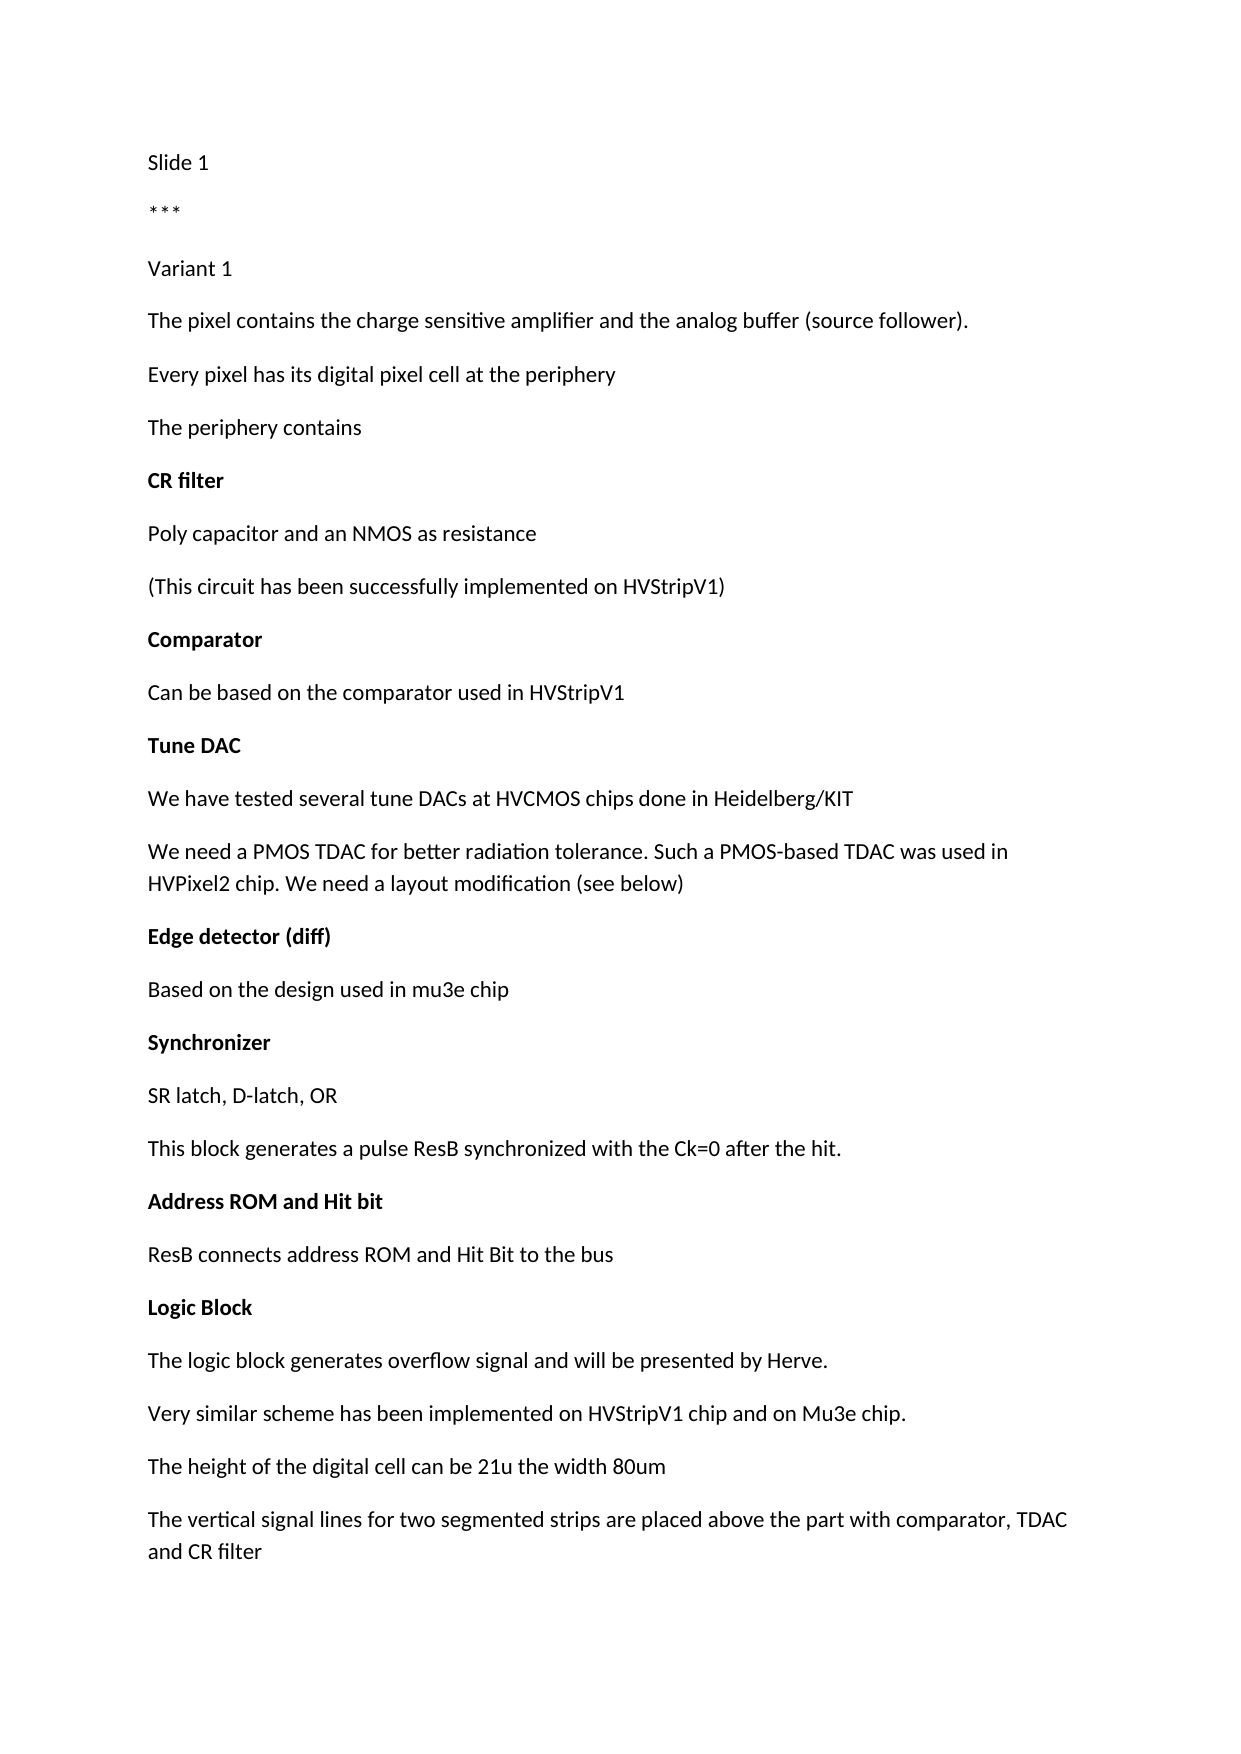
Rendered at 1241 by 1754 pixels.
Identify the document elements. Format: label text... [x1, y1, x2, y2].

text Tune DAC [148, 731, 1093, 759]
text Slide 1 [148, 148, 1093, 176]
text Very similar scheme has been implemented on HVStripV1 chip and on Mu3e chip. [148, 1399, 1093, 1427]
text The logic block generates overflow signal and will be presented by Herve. [148, 1346, 1093, 1374]
text Based on the design used in mu3e chip [148, 975, 1093, 1003]
text ResB connects address ROM and Hit Bit to the bus [148, 1240, 1093, 1268]
text Every pixel has its digital pixel cell at the periphery [148, 360, 1093, 388]
text (This circuit has been successfully implemented on HVStripV1) [148, 572, 1093, 600]
text Can be based on the comparator used in HVStripV1 [148, 678, 1093, 706]
text The periphery contains [148, 413, 1093, 441]
text Comparator [148, 625, 1093, 653]
text The height of the digital cell can be 21u the width 80um [148, 1452, 1093, 1480]
text We have tested several tune DACs at HVCMOS chips done in Heidelberg/KIT [148, 784, 1093, 812]
text Synchronizer [148, 1028, 1093, 1056]
text Edge detector (diff) [148, 922, 1093, 950]
text This block generates a pulse ResB synchronized with the Ck=0 after the hit. [148, 1134, 1093, 1162]
text *** [148, 201, 1093, 229]
text The vertical signal lines for two segmented strips are placed above the part with comparator, TDAC and CR filter [148, 1505, 1093, 1566]
text CR filter [148, 466, 1093, 494]
text Variant 1 [148, 254, 1093, 282]
text Address ROM and Hit bit [148, 1187, 1093, 1215]
text We need a PMOS TDAC for better radiation tolerance. Such a PMOS-based TDAC was used in HVPixel2 chip. We need a layout modification (see below) [148, 837, 1093, 897]
text Logic Block [148, 1293, 1093, 1321]
text The pixel contains the charge sensitive amplifier and the analog buffer (source follower). [148, 307, 1093, 335]
text SR latch, D-latch, OR [148, 1081, 1093, 1109]
text Poly capacitor and an NMOS as resistance [148, 519, 1093, 547]
